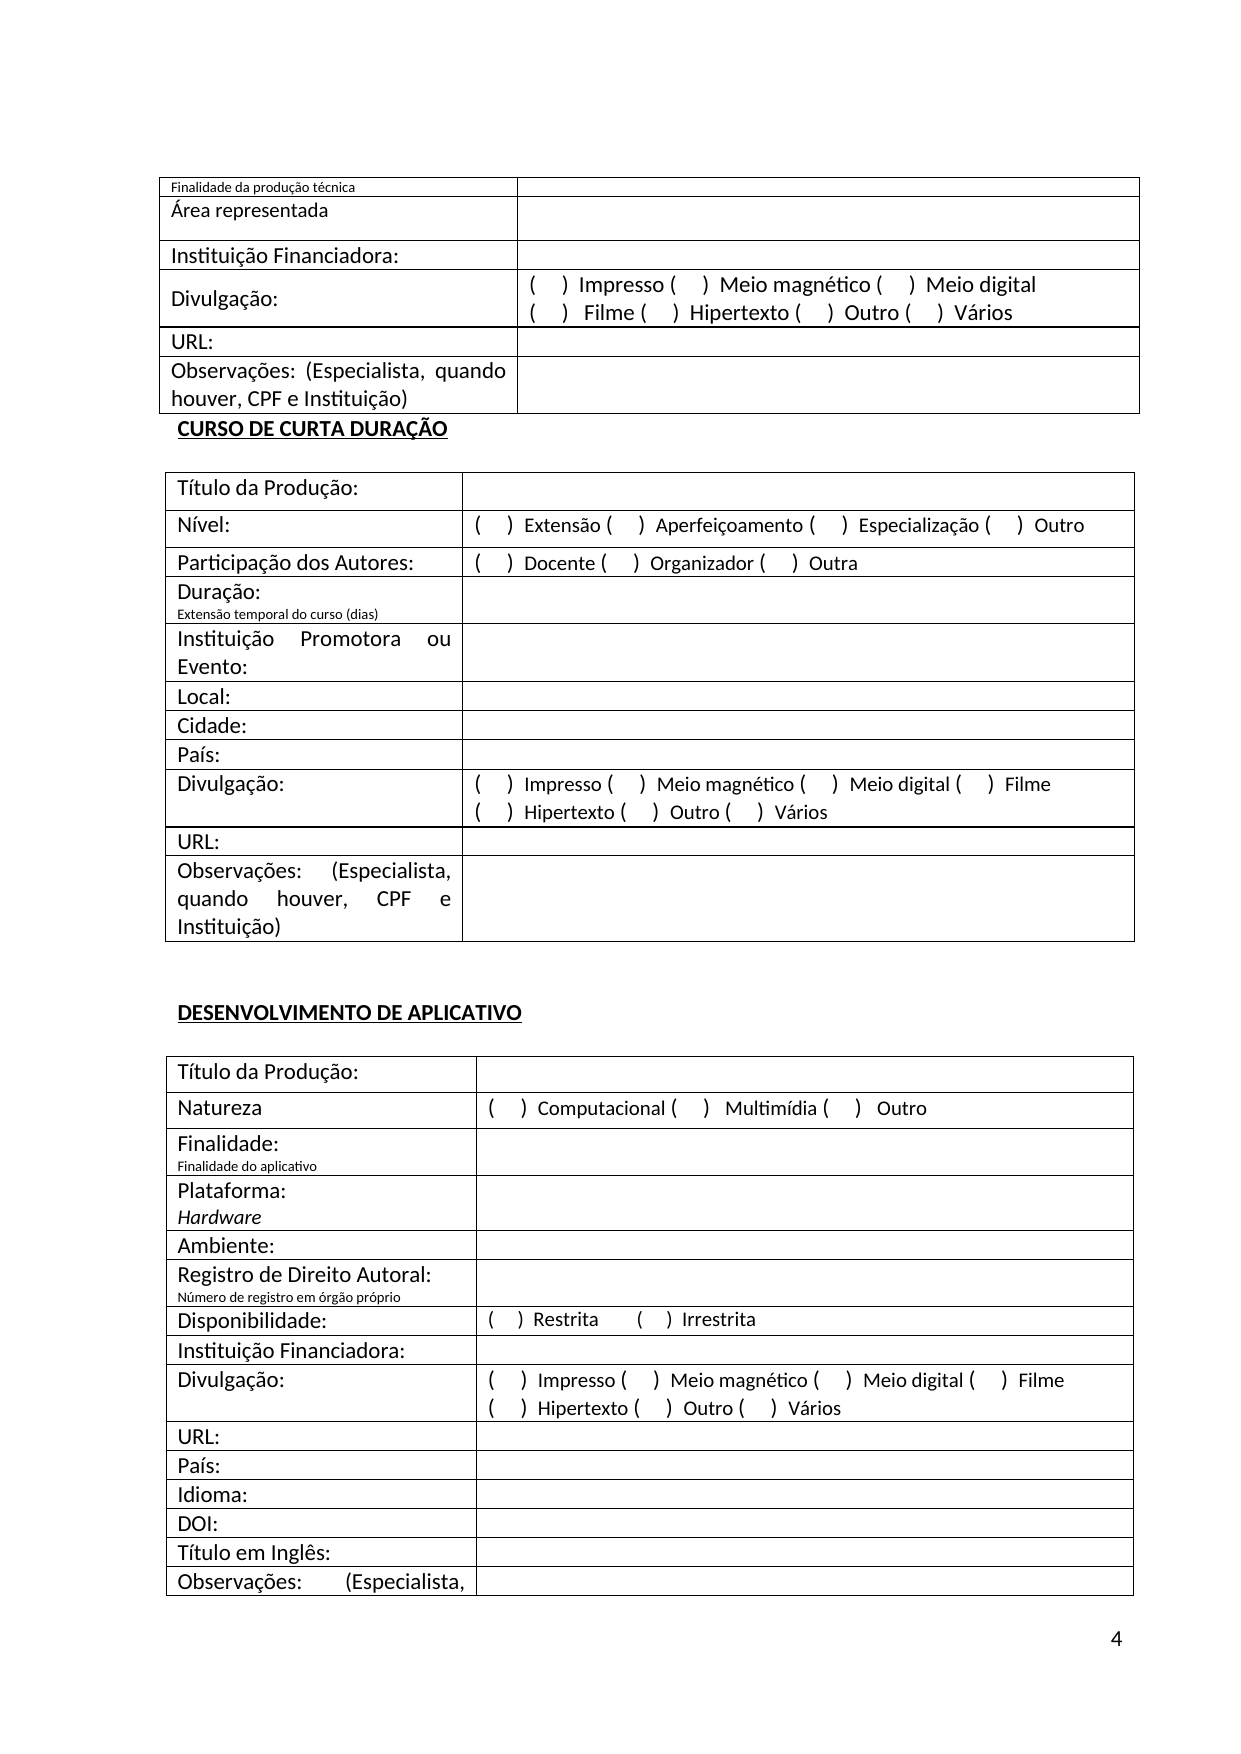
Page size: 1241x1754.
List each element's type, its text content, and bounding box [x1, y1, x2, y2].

table_cell [463, 740, 1134, 768]
table_cell [477, 1538, 1133, 1566]
table_cell URL: [160, 328, 517, 356]
table_cell Observações: (Especialista, quando houver, CPF e Instituição) [166, 856, 462, 941]
table_cell [518, 178, 1139, 196]
table_cell Ambiente: [167, 1231, 476, 1259]
table_cell [477, 1260, 1133, 1306]
table_cell [477, 1509, 1133, 1537]
table_header Título da Produção: [167, 1057, 476, 1092]
table_cell Natureza [167, 1093, 476, 1128]
table_cell Título em Inglês: [167, 1538, 476, 1566]
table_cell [160, 178, 517, 196]
table_cell Instituição Financiadora: [160, 241, 517, 269]
table_cell [463, 711, 1134, 739]
table_cell [477, 1422, 1133, 1450]
table_header [463, 473, 1134, 509]
table_cell [518, 357, 1139, 413]
table_cell ( ) Impresso ( ) Meio magnético ( ) Meio digital ( ) Filme ( ) Hipertexto ( ) Outro ( ) Vários [463, 770, 1134, 826]
table_cell ( ) Impresso ( ) Meio magnético ( ) Meio digital ( ) Filme ( ) Hipertexto ( ) Outro ( ) Vários [518, 270, 1139, 326]
table_cell Observações: (Especialista, quando houver, CPF e Instituição) [160, 357, 517, 413]
table_cell ( ) Extensão ( ) Aperfeiçoamento ( ) Especialização ( ) Outro [463, 511, 1134, 547]
table_cell Cidade: [166, 711, 462, 739]
table_cell Instituição Promotora ou Evento: [166, 624, 462, 681]
table_cell Duração: Extensão temporal do curso (dias) [166, 577, 462, 623]
table_cell [463, 624, 1134, 681]
table_cell [463, 577, 1134, 623]
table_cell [167, 1567, 476, 1595]
table_cell País: [166, 740, 462, 768]
table_cell DOI: [167, 1509, 476, 1537]
table_cell [477, 1480, 1133, 1508]
text DESENVOLVIMENTO DE APLICATIVO [177, 998, 1122, 1026]
table_cell URL: [166, 828, 462, 855]
text CURSO DE CURTA DURAÇÃO [177, 414, 1122, 442]
table_header Título da Produção: [166, 473, 462, 509]
table_cell Plataforma: Hardware [167, 1176, 476, 1230]
table_cell [518, 197, 1139, 240]
table_cell Idioma: [167, 1480, 476, 1508]
table_cell Participação dos Autores: [166, 548, 462, 576]
table_cell Finalidade: Finalidade do aplicativo [167, 1129, 476, 1175]
table_cell Área representada [160, 197, 517, 240]
table_header [477, 1057, 1133, 1092]
table_cell Disponibilidade: [167, 1307, 476, 1335]
table_cell Divulgação: [166, 770, 462, 826]
table_cell ( ) Impresso ( ) Meio magnético ( ) Meio digital ( ) Filme ( ) Hipertexto ( ) Outro ( ) Vários [477, 1365, 1133, 1421]
table_cell [477, 1231, 1133, 1259]
table_cell URL: [167, 1422, 476, 1450]
table_cell Local: [166, 682, 462, 710]
table_cell [477, 1451, 1133, 1479]
table_cell Registro de Direito Autoral: Número de registro em órgão próprio [167, 1260, 476, 1306]
table_cell Divulgação: [167, 1365, 476, 1421]
table_cell [477, 1176, 1133, 1230]
table_cell [477, 1336, 1133, 1364]
table_cell Instituição Financiadora: [167, 1336, 476, 1364]
table_cell Nível: [166, 511, 462, 547]
table_cell [477, 1567, 1133, 1595]
table_cell ( ) Docente ( ) Organizador ( ) Outra [463, 548, 1134, 576]
table_cell [463, 682, 1134, 710]
table_cell [518, 328, 1139, 356]
table_cell Divulgação: [160, 270, 517, 326]
table_cell [463, 828, 1134, 855]
table_cell [463, 856, 1134, 941]
table_cell País: [167, 1451, 476, 1479]
table_cell [477, 1129, 1133, 1175]
table_cell ( ) Computacional ( ) Multimídia ( ) Outro [477, 1093, 1133, 1128]
table_cell [518, 241, 1139, 269]
table_cell ( ) Restrita ( ) Irrestrita [477, 1307, 1133, 1335]
